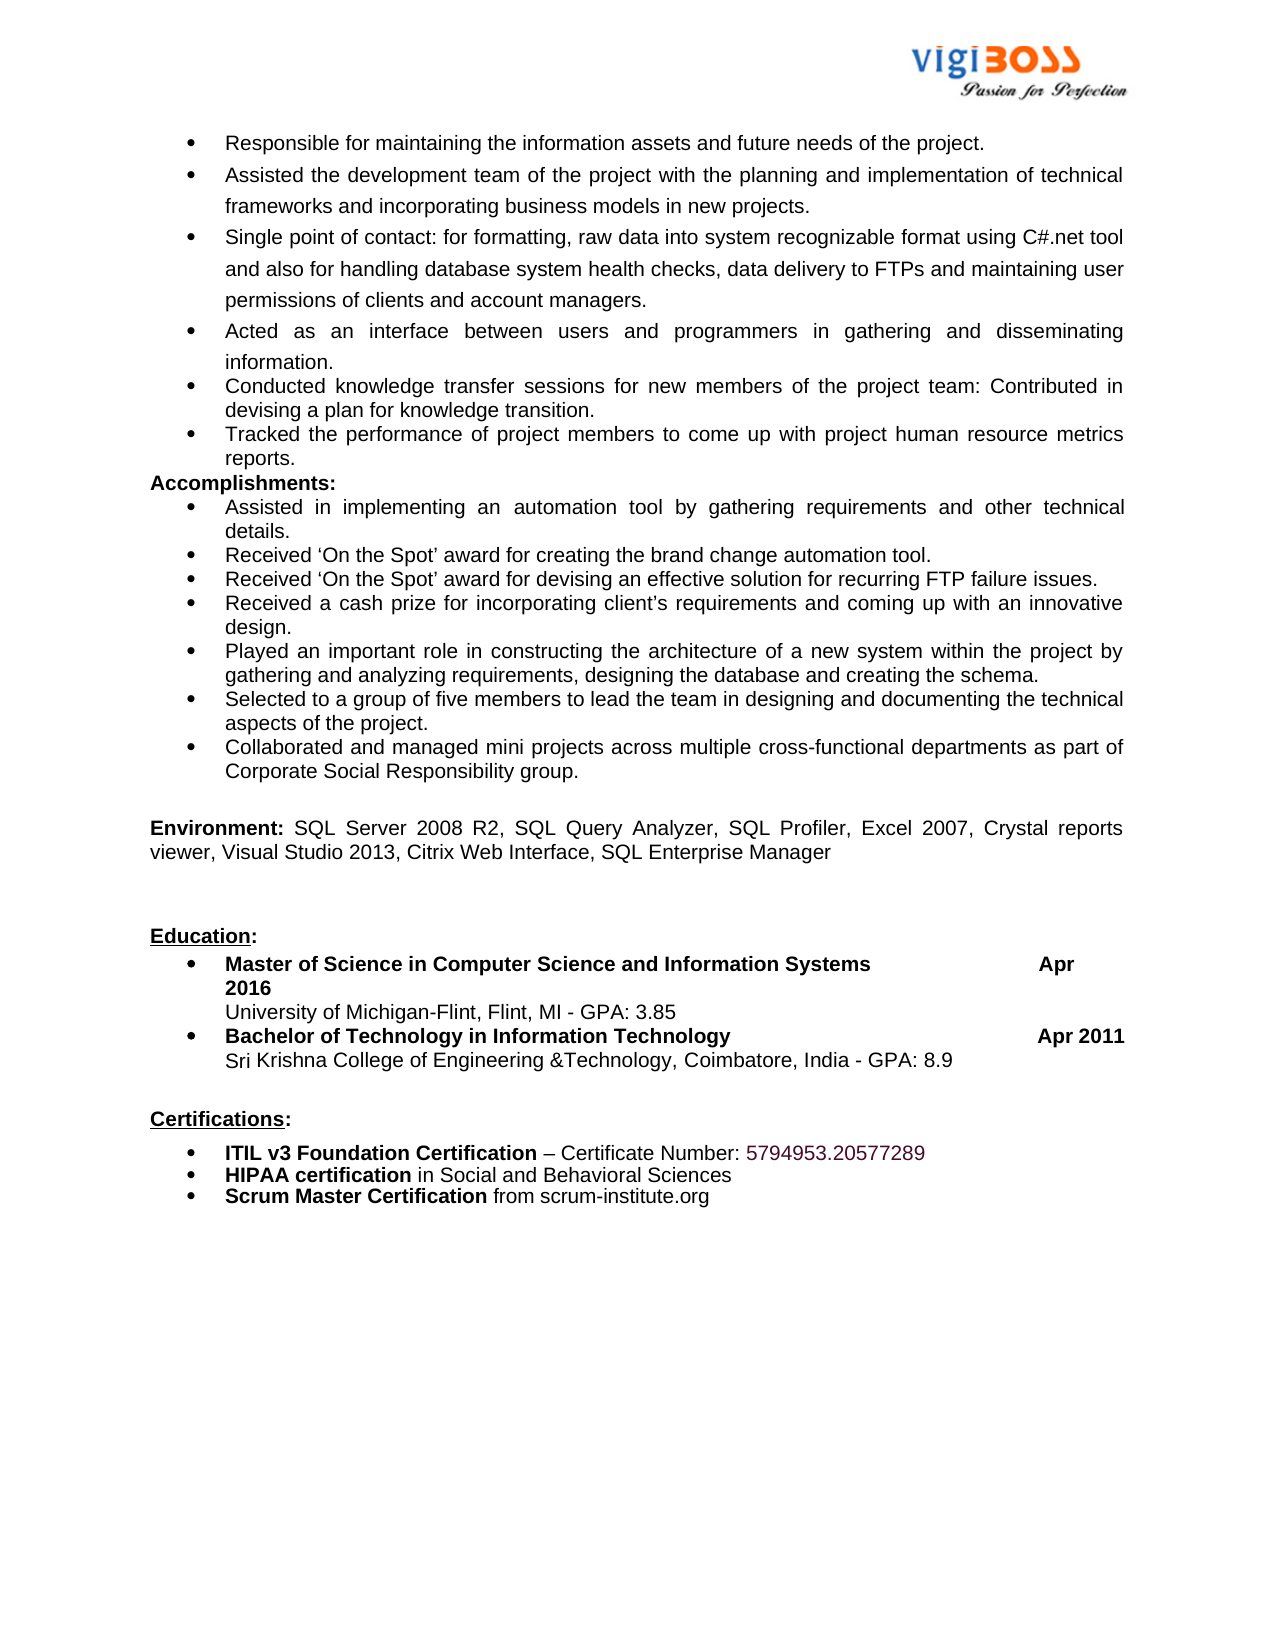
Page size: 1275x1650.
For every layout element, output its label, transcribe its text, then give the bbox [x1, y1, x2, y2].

list Played an important role in constructing the architecture of a new system within the project by gathering and analyzing requirements, designing the database and creating the schema. [187, 639, 1125, 687]
list Sri Krishna College of Engineering &Technology, Coimbatore, India - GPA: 8.9 [225, 1047, 1125, 1073]
list Assisted in implementing an automation tool by gathering requirements and other technical details. [187, 494, 1125, 542]
text Certifications: [150, 1106, 1125, 1131]
list Single point of contact: for formatting, raw data into system recognizable format using C#.net tool and also for handling database system health checks, data delivery to FTPs and maintaining user permissions of clients and account managers. [187, 218, 1125, 312]
list Received a cash prize for incorporating client’s requirements and coming up with an innovative design. [187, 591, 1125, 639]
list Scrum Master Certification from scrum-institute.org [187, 1187, 1125, 1208]
text Accomplishments: [150, 471, 1125, 494]
list Selected to a group of five members to lead the team in designing and documenting the technical aspects of the project. [187, 687, 1125, 735]
list University of Michigan-Flint, Flint, MI - GPA: 3.85 [225, 999, 1125, 1023]
list Received ‘On the Spot’ award for devising an effective solution for recurring FTP failure issues. [187, 567, 1125, 591]
text Education: [150, 924, 1125, 948]
list Acted as an interface between users and programmers in gathering and disseminating information. [187, 312, 1125, 374]
list Collaborated and managed mini projects across multiple cross-functional departments as part of Corporate Social Responsibility group. [187, 735, 1125, 783]
list Assisted the development team of the project with the planning and implementation of technical frameworks and incorporating business models in new projects. [187, 155, 1125, 218]
list HIPAA certification in Social and Behavioral Sciences [187, 1165, 1125, 1187]
list Received ‘On the Spot’ award for creating the brand change automation tool. [187, 542, 1125, 567]
list Responsible for maintaining the information assets and future needs of the project. [187, 131, 1125, 155]
text Environment: SQL Server 2008 R2, SQL Query Analyzer, SQL Profiler, Excel 2007, Crystal reports viewer, Visual Studio 2013, Citrix Web Interface, SQL Enterprise Manager [150, 816, 1125, 864]
list Master of Science in Computer Science and Information Systems Apr 2016 [187, 951, 1125, 999]
list Bachelor of Technology in Information Technology Apr 2011 [187, 1023, 1125, 1047]
picture [900, 46, 1136, 106]
list Conducted knowledge transfer sessions for new members of the project team: Contributed in devising a plan for knowledge transition. [187, 374, 1125, 422]
list Tracked the performance of project members to come up with project human resource metrics reports. [187, 422, 1125, 470]
list ITIL v3 Foundation Certification – Certificate Number: 5794953.20577289 [187, 1143, 1125, 1165]
